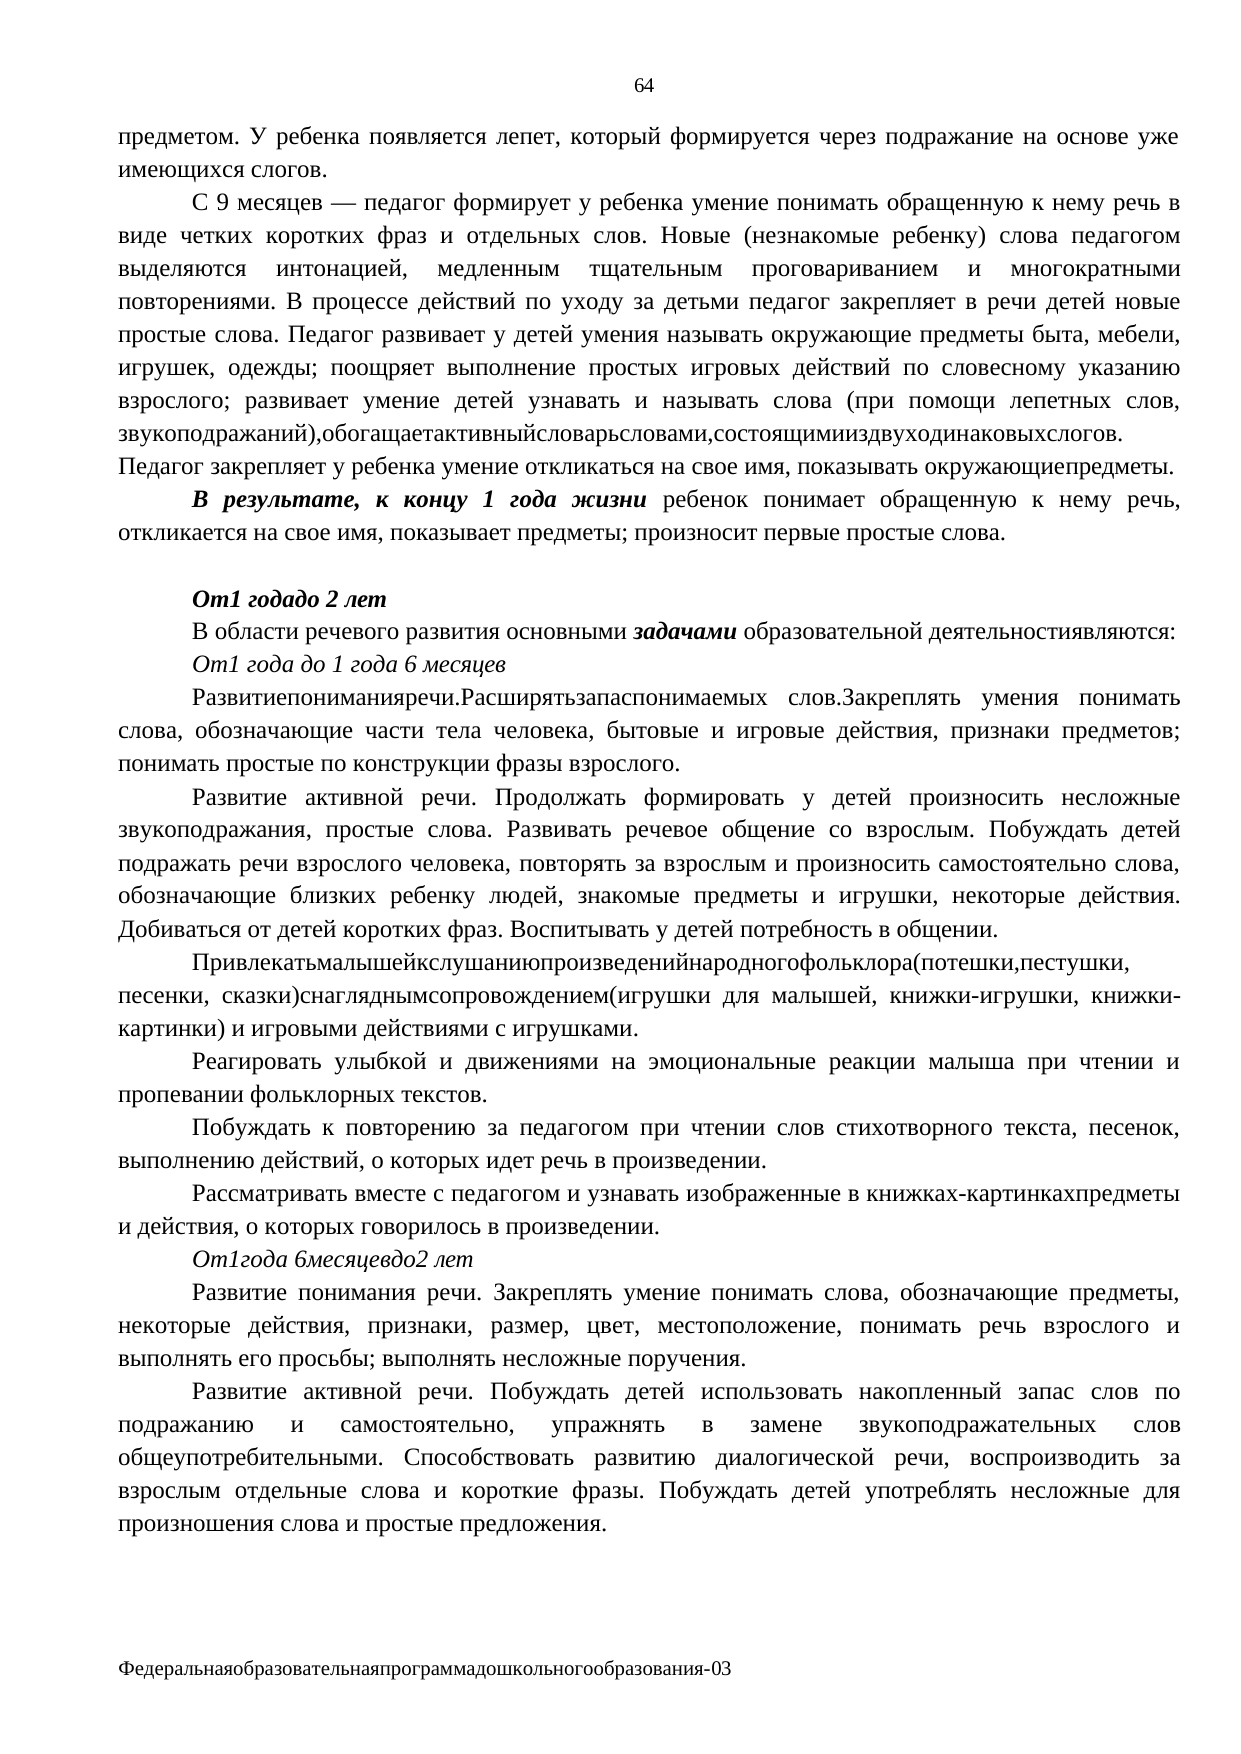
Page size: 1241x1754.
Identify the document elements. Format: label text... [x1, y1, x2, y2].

text Развитие понимания речи. Закреплять умение понимать слова, обозначающие предметы, некоторые действия, признаки, размер, цвет, местоположение, понимать речь взрослого и выполнять его просьбы; выполнять несложные поручения. [118, 1277, 1181, 1372]
text От1 годадо 2 лет [192, 584, 1207, 613]
text Развитиепониманияречи.Расширятьзапаспонимаемых слов.Закреплять умения понимать слова, обозначающие части тела человека, бытовые и игровые действия, признаки предметов; понимать простые по конструкции фразы взрослого. [118, 682, 1181, 777]
text Реагировать улыбкой и движениями на эмоциональные реакции малыша при чтении и пропевании фольклорных текстов. [118, 1046, 1181, 1107]
text предметом. У ребенка появляется лепет, который формируется через подражание на основе уже имеющихся слогов. [118, 121, 1181, 183]
text От1 года до 1 года 6 месяцев [192, 649, 1207, 678]
text Привлекатьмалышейкслушаниюпроизведенийнародногофольклора(потешки,пестушки, песенки, сказки)снагляднымсопровождением(игрушки для малышей, книжки-игрушки, книжки- картинки) и игровыми действиями с игрушками. [118, 947, 1182, 1041]
text Побуждать к повторению за педагогом при чтении слов стихотворного текста, песенок, выполнению действий, о которых идет речь в произведении. [118, 1112, 1181, 1174]
text Рассматривать вместе с педагогом и узнавать изображенные в книжках-картинкахпредметы и действия, о которых говорилось в произведении. [118, 1178, 1181, 1240]
text От1года 6месяцевдо2 лет [192, 1244, 1207, 1273]
text В области речевого развития основными задачами образовательной деятельностиявляются: [118, 616, 1181, 645]
text Развитие активной речи. Продолжать формировать у детей произносить несложные звукоподражания, простые слова. Развивать речевое общение со взрослым. Побуждать детей подражать речи взрослого человека, повторять за взрослым и произносить самостоятельно слова, обозначающие близких ребенку людей, знакомые предметы и игрушки, некоторые действия. Добиваться от детей коротких фраз. Воспитывать у детей потребность в общении. [118, 782, 1182, 942]
text В результате, к концу 1 года жизни ребенок понимает обращенную к нему речь, откликается на свое имя, показывает предметы; произносит первые простые слова. [118, 484, 1181, 546]
text Развитие активной речи. Побуждать детей использовать накопленный запас слов по подражанию и самостоятельно, упражнять в замене звукоподражательных слов общеупотребительными. Способствовать развитию диалогической речи, воспроизводить за взрослым отдельные слова и короткие фразы. Побуждать детей употреблять несложные для произношения слова и простые предложения. [118, 1376, 1182, 1537]
text С 9 месяцев — педагог формирует у ребенка умение понимать обращенную к нему речь в виде четких коротких фраз и отдельных слов. Новые (незнакомые ребенку) слова педагогом выделяются интонацией, медленным тщательным проговариванием и многократными повторениями. В процессе действий по уходу за детьми педагог закрепляет в речи детей новые простые слова. Педагог развивает у детей умения называть окружающие предметы быта, мебели, игрушек, одежды; поощряет выполнение простых игровых действий по словесному указанию взрослого; развивает умение детей узнавать и называть слова (при помощи лепетных слов, звукоподражаний),обогащаетактивныйсловарьсловами,состоящимииздвуходинаковыхслогов. Педагог закрепляет у ребенка умение откликаться на свое имя, показывать окружающиепредметы. [118, 187, 1182, 480]
